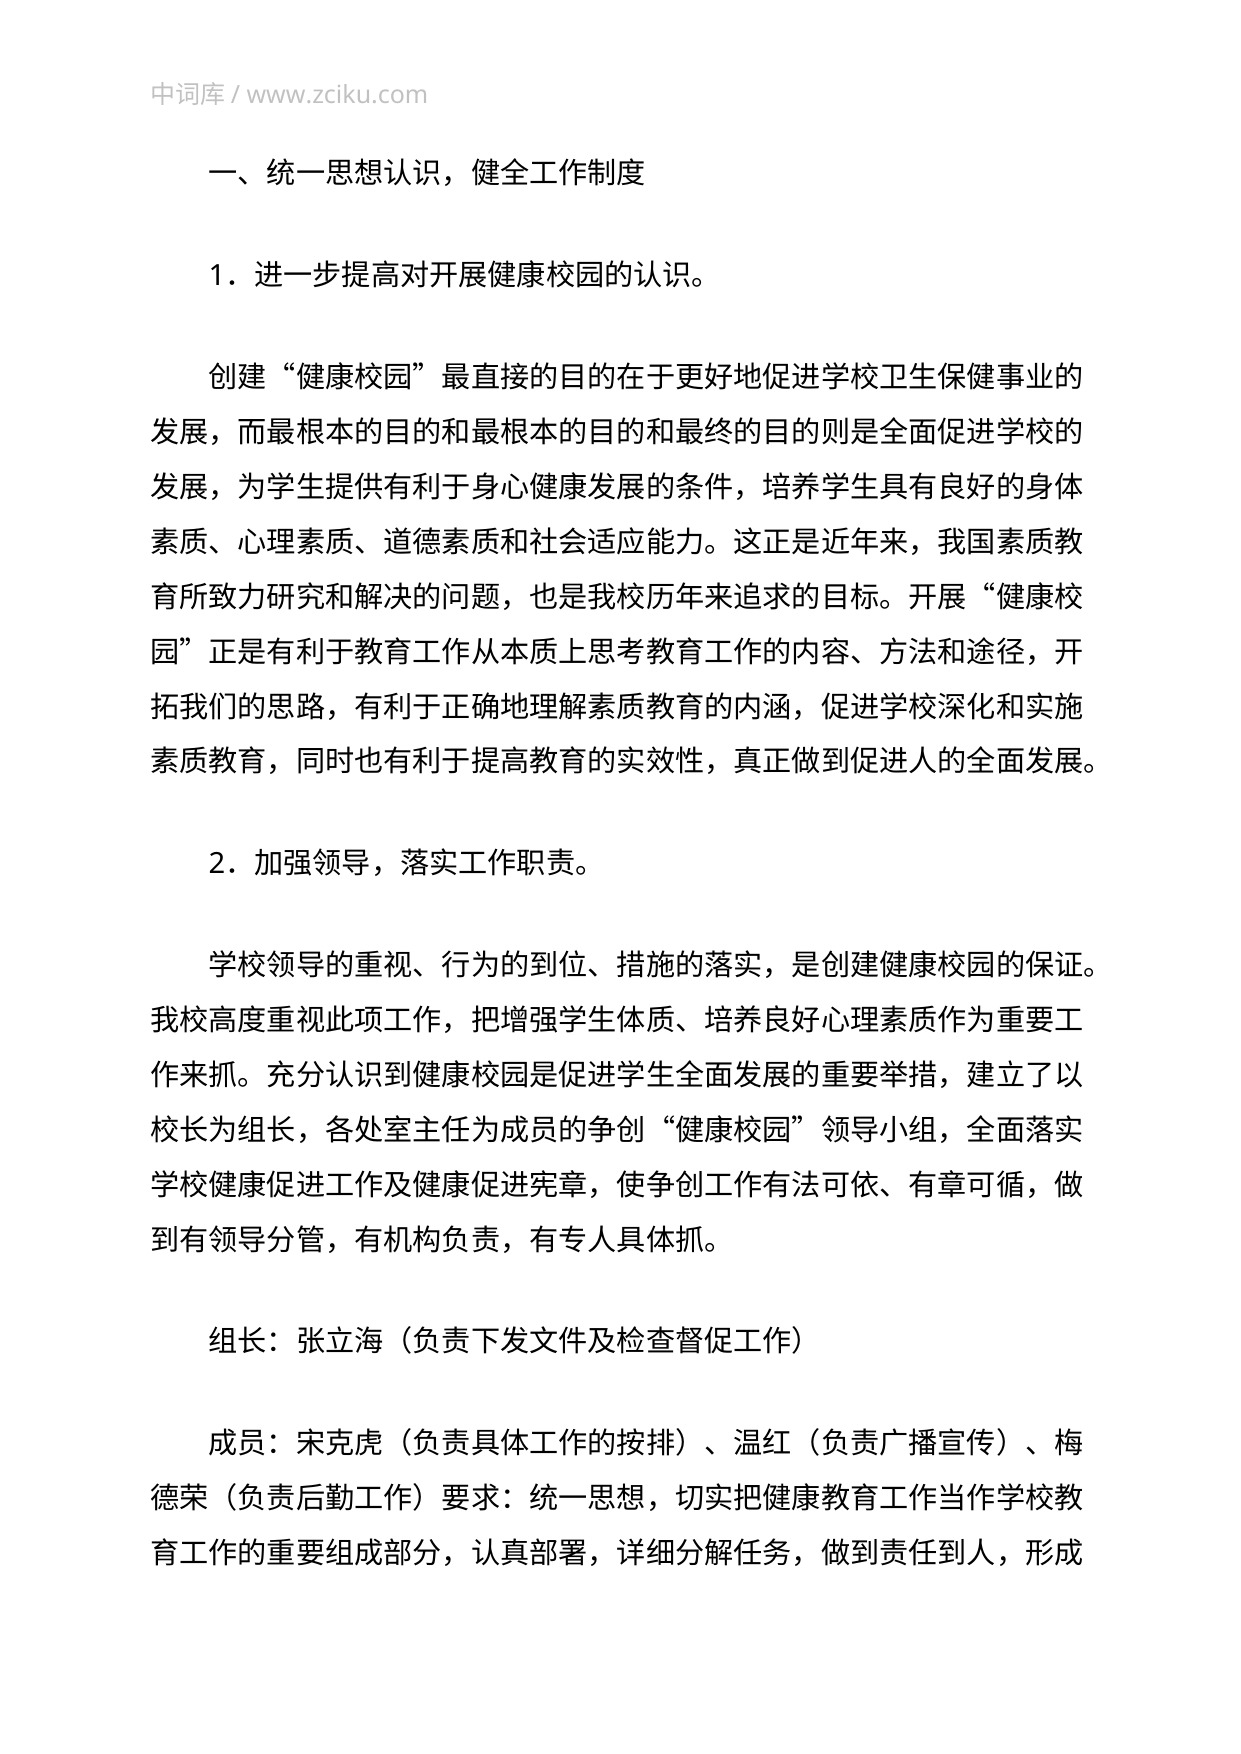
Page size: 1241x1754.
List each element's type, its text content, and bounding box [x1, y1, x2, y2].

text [150, 1420, 1090, 1572]
text 组长：张立海（负责下发文件及检查督促工作） [150, 1318, 1090, 1360]
text 2．加强领导，落实工作职责。 [150, 840, 1090, 882]
text 1．进一步提高对开展健康校园的认识。 [150, 252, 1090, 294]
text 创建“健康校园”最直接的目的在于更好地促进学校卫生保健事业的发展，而最根本的目的和最根本的目的和最终的目的则是全面促进学校的发展，为学生提供有利于身心健康发展的条件，培养学生具有良好的身体素质、心理素质、道德素质和社会适应能力。这正是近年来，我国素质教育所致力研究和解决的问题，也是我校历年来追求的目标。开展“健康校园”正是有利于教育工作从本质上思考教育工作的内容、方法和途径，开拓我们的思路，有利于正确地理解素质教育的内涵，促进学校深化和实施素质教育，同时也有利于提高教育的实效性，真正做到促进人的全面发展。 [150, 354, 1090, 780]
text 学校领导的重视、行为的到位、措施的落实，是创建健康校园的保证。我校高度重视此项工作，把增强学生体质、培养良好心理素质作为重要工作来抓。充分认识到健康校园是促进学生全面发展的重要举措，建立了以校长为组长，各处室主任为成员的争创“健康校园”领导小组，全面落实学校健康促进工作及健康促进宪章，使争创工作有法可依、有章可循，做到有领导分管，有机构负责，有专人具体抓。 [150, 942, 1090, 1258]
text 一、统一思想认识，健全工作制度 [150, 150, 1090, 192]
